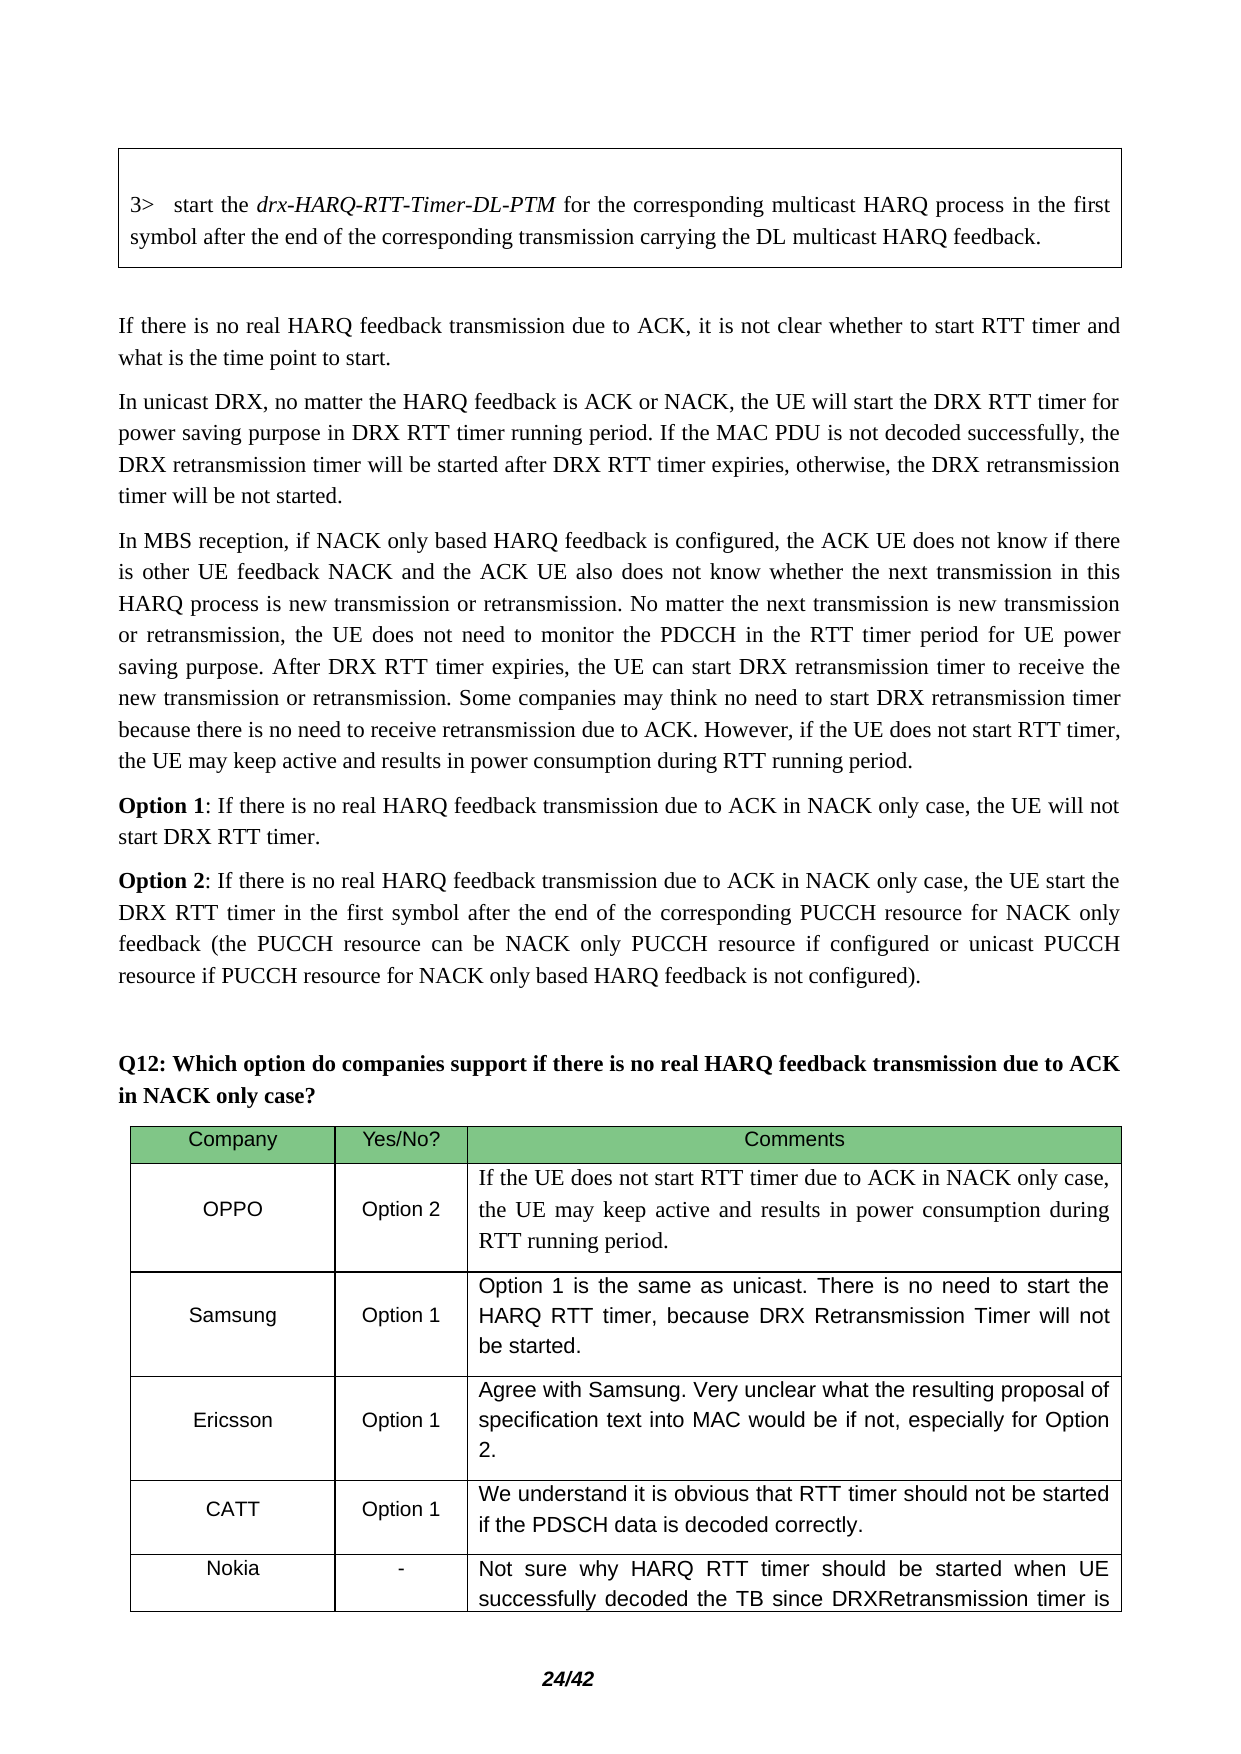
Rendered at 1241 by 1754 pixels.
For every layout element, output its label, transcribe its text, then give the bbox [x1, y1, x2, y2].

table_cell Option 1 [336, 1377, 467, 1480]
table_cell Agree with Samsung. Very unclear what the resulting proposal of specification text into MAC would be if not, especially for Option 2. [468, 1377, 1121, 1480]
table_cell Option 1 [336, 1273, 467, 1376]
text Option 2: If there is no real HARQ feedback transmission due to ACK in NACK only case, the UE start the DRX RTT timer in the first symbol after the end of the corresponding PUCCH resource for NACK only feedback (the PUCCH resource can be NACK only PUCCH resource if configured or unicast PUCCH resource if PUCCH resource for NACK only based HARQ feedback is not configured). [118, 867, 1122, 988]
table_cell OPPO [131, 1164, 334, 1271]
text Q12: Which option do companies support if there is no real HARQ feedback transmission due to ACK in NACK only case? [118, 1050, 1122, 1108]
table_cell If the UE does not start RTT timer due to ACK in NACK only case, the UE may keep active and results in power consumption during RTT running period. [468, 1164, 1121, 1271]
text In unicast DRX, no matter the HARQ feedback is ACK or NACK, the UE will start the DRX RTT timer for power saving purpose in DRX RTT timer running period. If the MAC PDU is not decoded successfully, the DRX retransmission timer will be started after DRX RTT timer expiries, otherwise, the DRX retransmission timer will be not started. [118, 388, 1122, 509]
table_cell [468, 1555, 1121, 1611]
table_header Company [131, 1127, 334, 1163]
table_cell Nokia [131, 1555, 334, 1611]
text In MBS reception, if NACK only based HARQ feedback is configured, the ACK UE does not know if there is other UE feedback NACK and the ACK UE also does not know whether the next transmission in this HARQ process is new transmission or retransmission. No matter the next transmission is new transmission or retransmission, the UE does not need to monitor the PDCCH in the RTT timer period for UE power saving purpose. After DRX RTT timer expiries, the UE can start DRX retransmission timer to receive the new transmission or retransmission. Some companies may think no need to start DRX retransmission timer because there is no need to receive retransmission due to ACK. However, if the UE does not start RTT timer, the UE may keep active and results in power consumption during RTT running period. [118, 527, 1122, 774]
table_cell Option 1 is the same as unicast. There is no need to start the HARQ RTT timer, because DRX Retransmission Timer will not be started. [468, 1273, 1121, 1376]
table_cell CATT [131, 1481, 334, 1554]
table_cell - [336, 1555, 467, 1611]
table_header Yes/No? [336, 1127, 467, 1163]
table_cell Option 1 [336, 1481, 467, 1554]
text Option 1: If there is no real HARQ feedback transmission due to ACK in NACK only case, the UE will not start DRX RTT timer. [118, 792, 1122, 849]
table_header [119, 149, 1121, 267]
table_cell Samsung [131, 1273, 334, 1376]
table_cell Ericsson [131, 1377, 334, 1480]
table_cell Option 2 [336, 1164, 467, 1271]
table_cell We understand it is obvious that RTT timer should not be started if the PDSCH data is decoded correctly. [468, 1481, 1121, 1554]
text If there is no real HARQ feedback transmission due to ACK, it is not clear whether to start RTT timer and what is the time point to start. [118, 312, 1122, 370]
table_header Comments [468, 1127, 1121, 1163]
